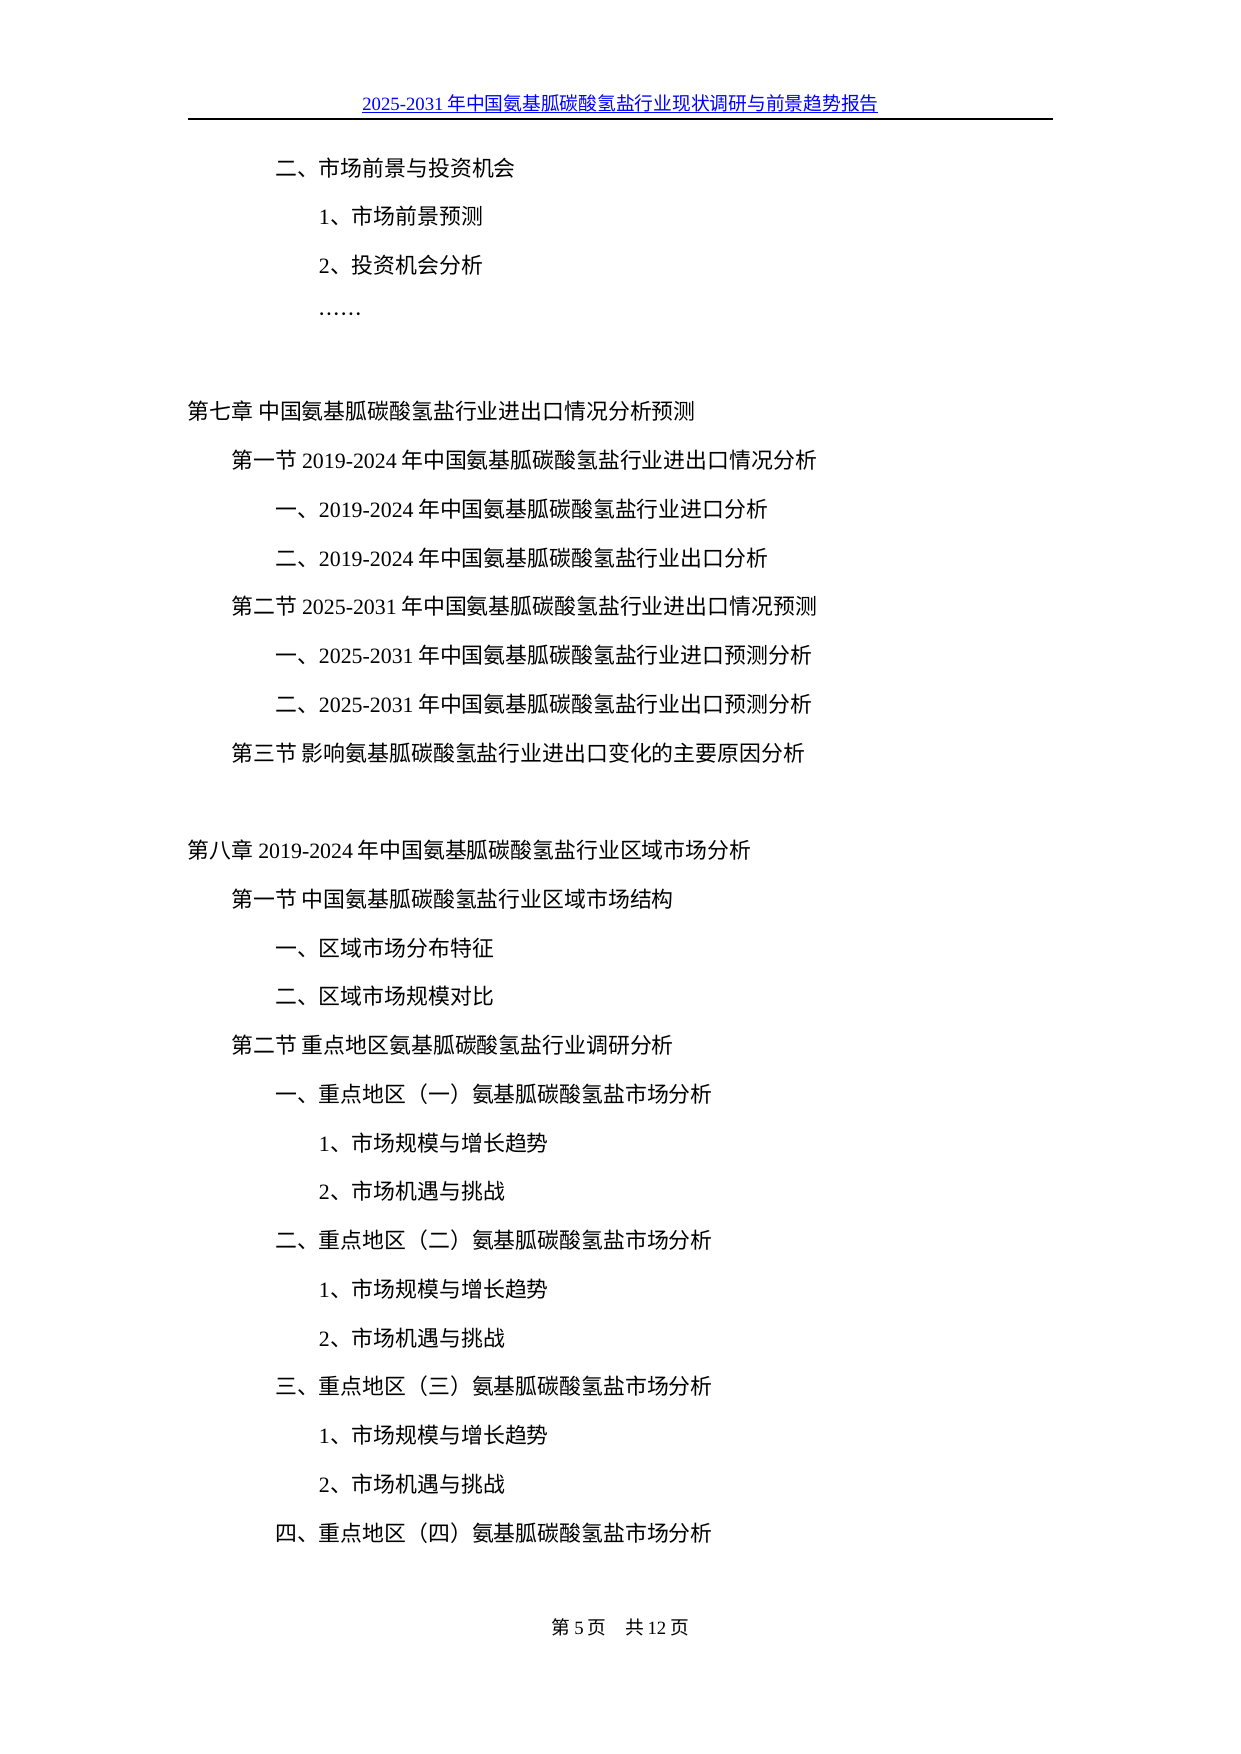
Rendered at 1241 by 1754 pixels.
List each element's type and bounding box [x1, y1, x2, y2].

text [187, 150, 1053, 1548]
